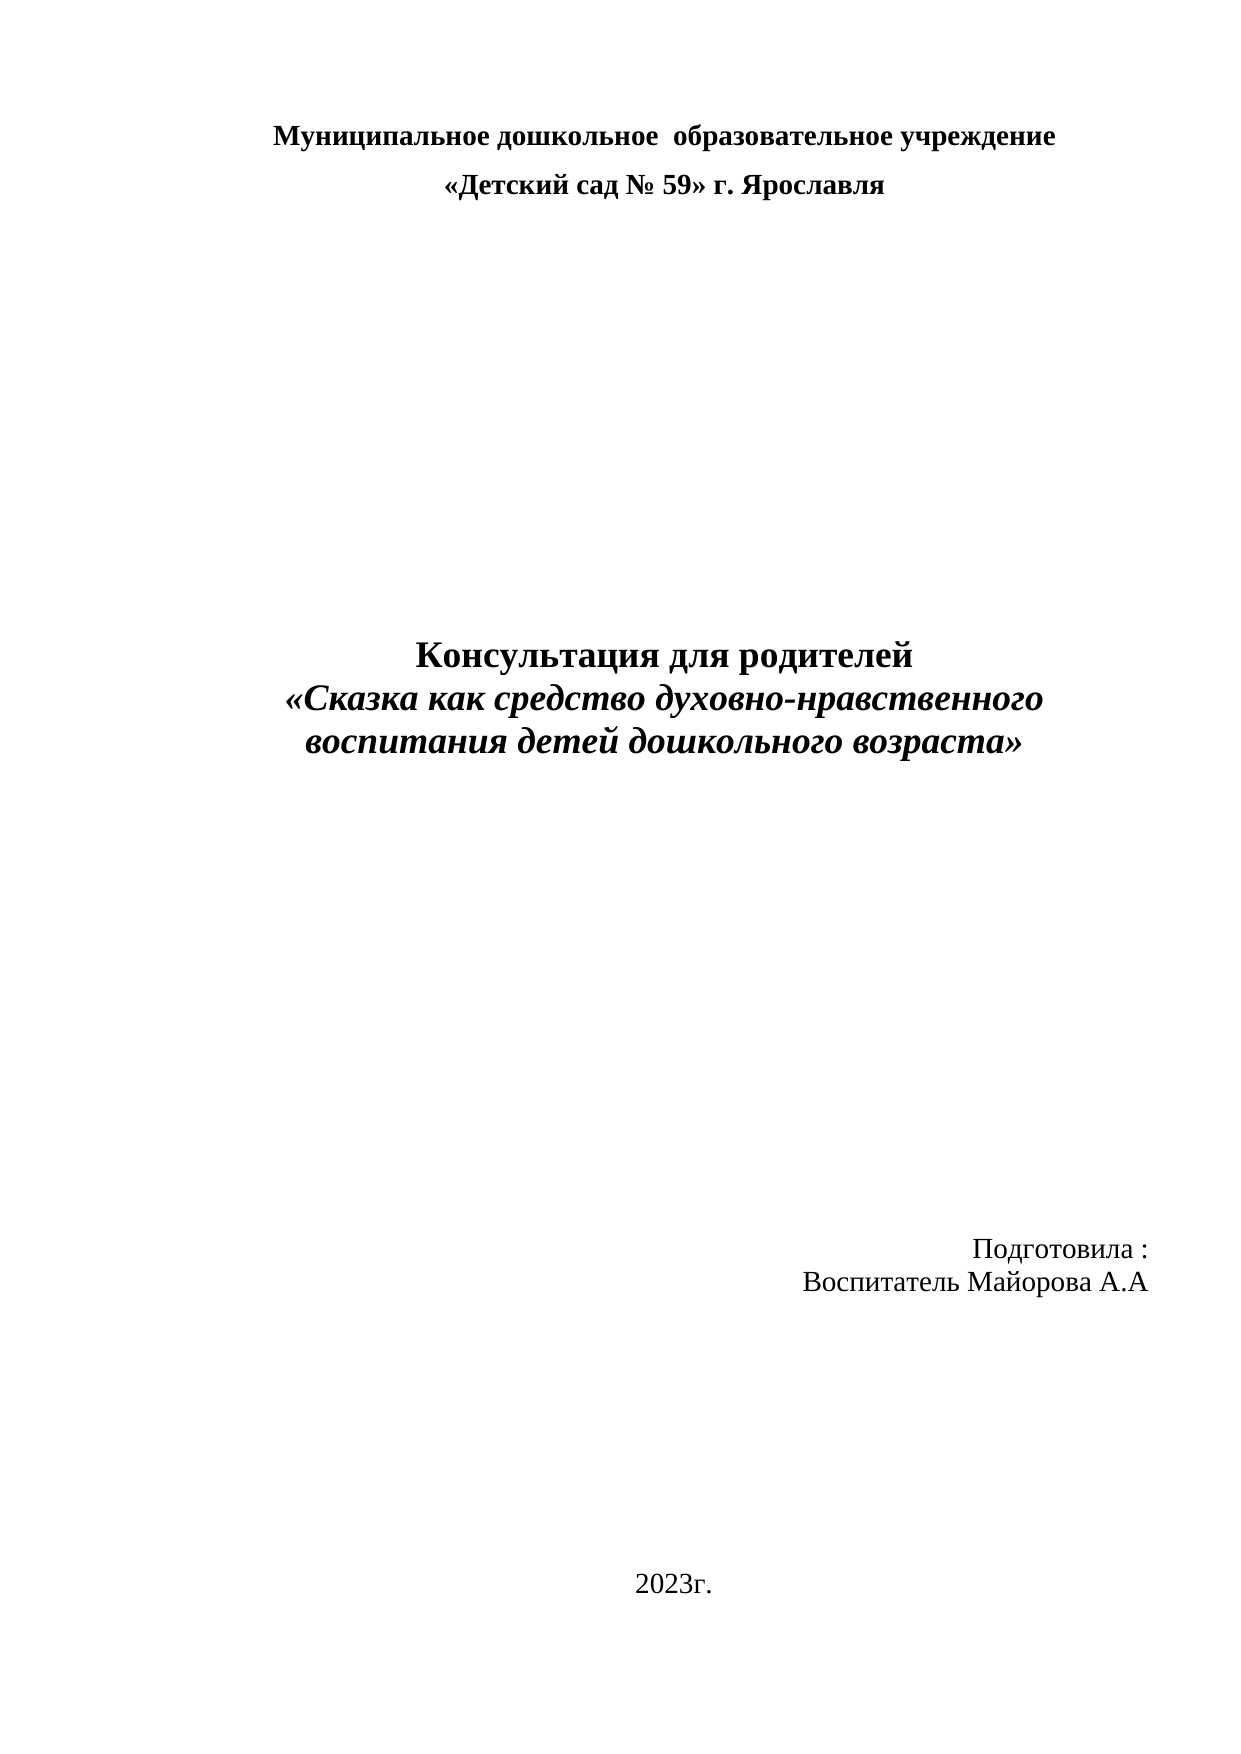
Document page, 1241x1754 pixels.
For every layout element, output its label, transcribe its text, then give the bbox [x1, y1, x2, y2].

text Подготовила : [180, 1231, 1148, 1264]
text «Детский сад № 59» г. Ярославля [177, 167, 1152, 201]
text Консультация для родителей [180, 632, 1148, 675]
text Воспитатель Майорова А.А [180, 1264, 1148, 1298]
text 2023г. [177, 1566, 1152, 1600]
text Муниципальное дошкольное образовательное учреждение [177, 118, 1152, 152]
text «Сказка как средство духовно-нравственного воспитания детей дошкольного возраста» [180, 675, 1148, 761]
